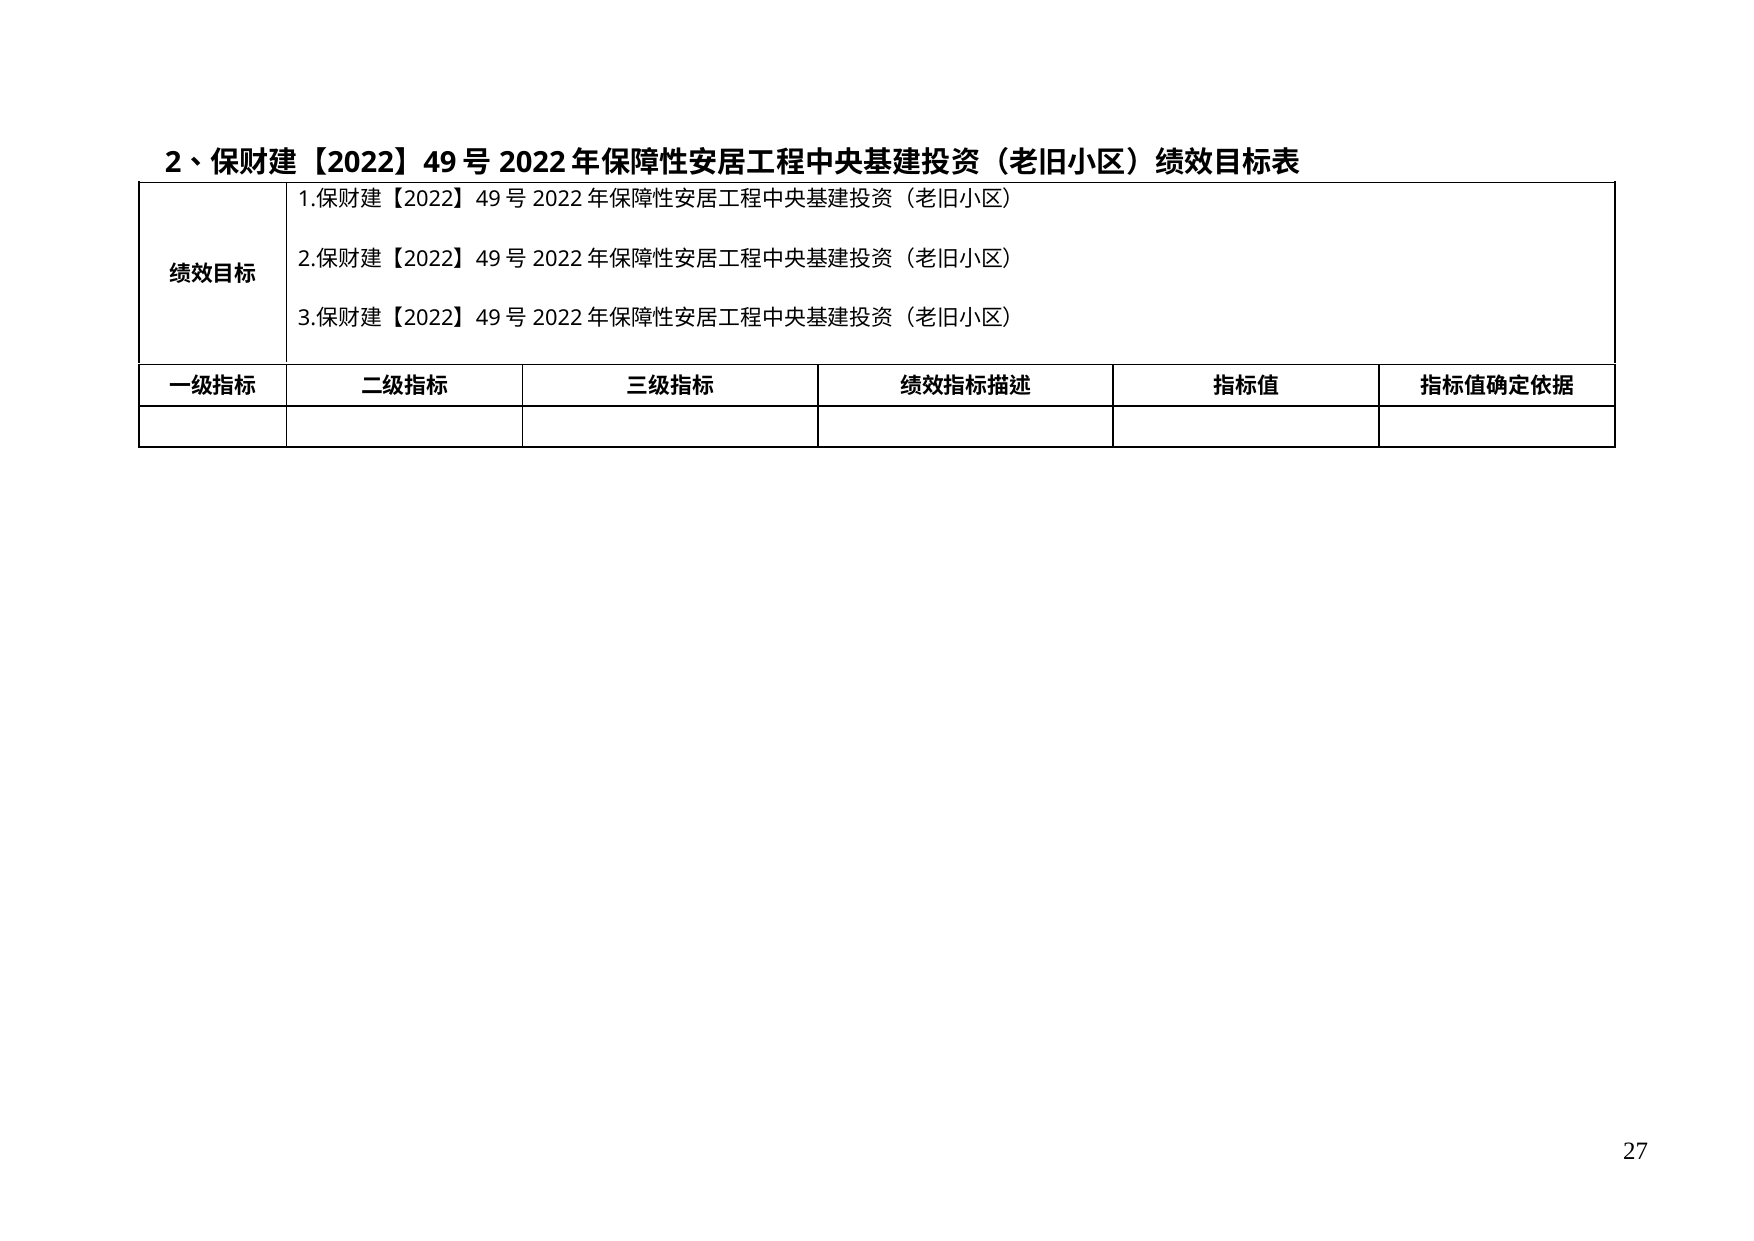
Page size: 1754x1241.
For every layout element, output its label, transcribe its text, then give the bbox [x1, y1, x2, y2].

table_cell [1114, 407, 1378, 446]
table_header 三级指标 [523, 365, 817, 405]
table_header 二级指标 [287, 365, 522, 405]
table_header 一级指标 [140, 365, 286, 405]
table_cell [1380, 407, 1614, 446]
table_header 指标值确定依据 [1380, 365, 1614, 405]
text 2、保财建【2022】49号 2022年保障性安居工程中央基建投资（老旧小区）绩效目标表 [106, 142, 1648, 181]
table_header 绩效指标描述 [819, 365, 1112, 405]
table_header 指标值 [1114, 365, 1378, 405]
table_cell [140, 407, 286, 446]
table_header 1.保财建【2022】49号 2022年保障性安居工程中央基建投资（老旧小区） 2.保财建【2022】49号 2022年保障性安居工程中央基建投资（老旧小区） 3.保财建【2022】49号 2022年保障性安居工程中央基建投资（老旧小区） [287, 183, 1614, 362]
table_cell [523, 407, 817, 446]
table_cell [819, 407, 1112, 446]
table_cell [287, 407, 522, 446]
table_header 绩效目标 [140, 183, 286, 362]
